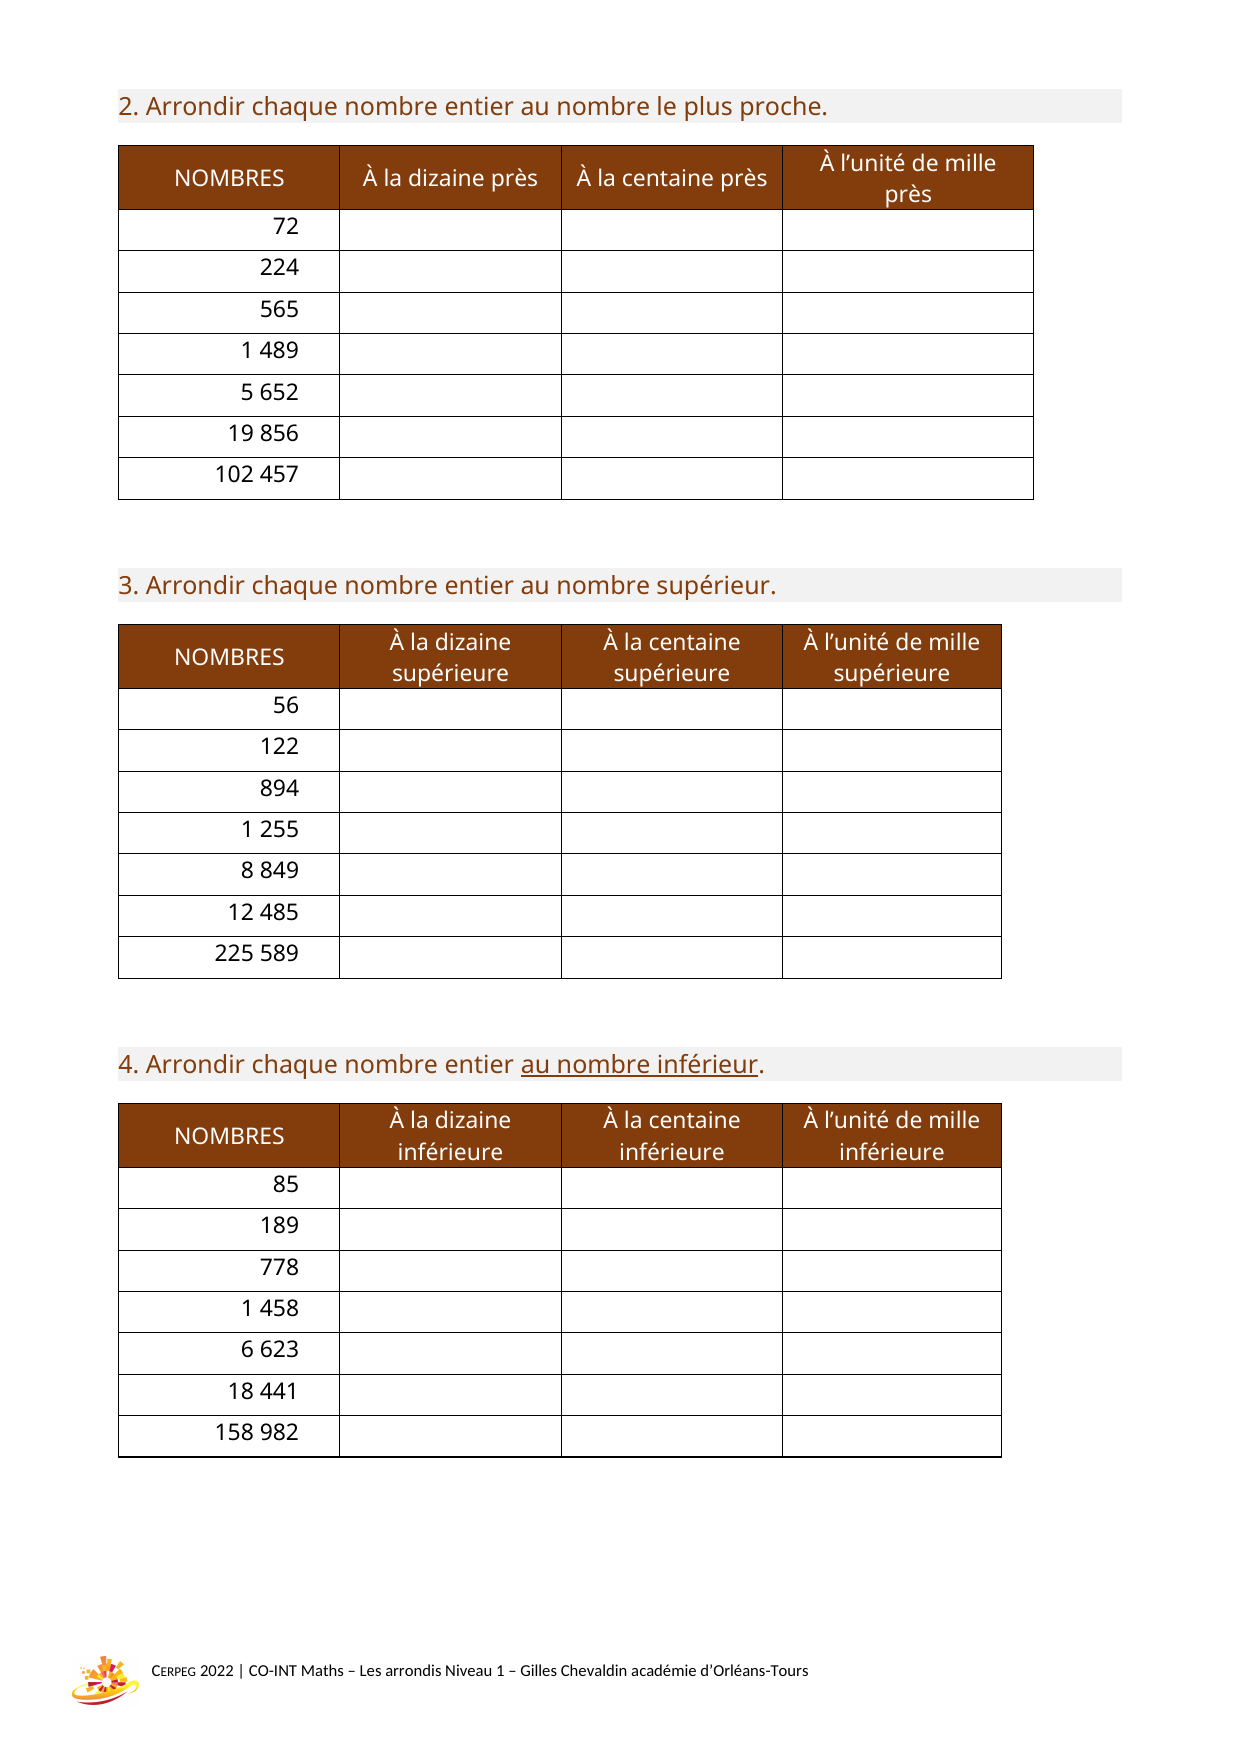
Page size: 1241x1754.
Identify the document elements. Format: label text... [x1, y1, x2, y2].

table_cell [562, 1416, 753, 1456]
table_cell 6 623 [119, 1333, 310, 1374]
table_cell 102 457 [119, 458, 310, 498]
table_cell [975, 937, 1001, 977]
table_cell [531, 1375, 561, 1415]
table_cell [340, 334, 532, 374]
table_cell [975, 813, 1001, 853]
table_cell [531, 1416, 561, 1456]
table_cell [532, 210, 561, 250]
table_cell [783, 1292, 974, 1332]
table_cell [562, 1333, 753, 1374]
table_cell [975, 1251, 1001, 1291]
table_cell [532, 417, 561, 457]
table_cell [531, 1209, 561, 1249]
table_cell [783, 375, 1004, 416]
table_cell [562, 937, 753, 977]
table_cell [783, 1333, 974, 1374]
table_cell [1004, 334, 1033, 374]
table_header À l’unité de mille supérieure [783, 625, 1001, 688]
table_header NOMBRES [119, 625, 339, 688]
table_cell [340, 251, 532, 292]
table_cell [753, 1168, 782, 1208]
table_cell [562, 1209, 753, 1249]
text 4. Arrondir chaque nombre entier au nombre inférieur. [118, 1047, 1122, 1081]
table_header À la centaine près [562, 146, 782, 209]
table_cell [753, 334, 782, 374]
table_cell [532, 293, 561, 333]
table_cell [753, 375, 782, 416]
table_cell [1004, 417, 1033, 457]
table_cell [562, 375, 753, 416]
table_cell [753, 813, 782, 853]
table_cell [310, 375, 339, 416]
table_header À la dizaine inférieure [340, 1104, 561, 1167]
table_cell [753, 1292, 782, 1332]
table_cell [310, 1168, 339, 1208]
table_cell [310, 1416, 339, 1456]
table_cell [531, 1251, 561, 1291]
table_cell [310, 1333, 339, 1374]
table_cell [753, 1416, 782, 1456]
table_cell 5 652 [119, 375, 310, 416]
table_cell [783, 1416, 974, 1456]
table_cell [340, 730, 531, 771]
table_cell 189 [119, 1209, 310, 1249]
table_cell [531, 813, 561, 853]
table_header À la dizaine supérieure [340, 625, 561, 688]
table_cell [783, 210, 1004, 250]
table_cell 565 [119, 293, 310, 333]
table_cell [310, 1292, 339, 1332]
table_cell [340, 375, 532, 416]
table_header À la centaine inférieure [562, 1104, 782, 1167]
table_cell [1004, 251, 1033, 292]
table_cell [753, 458, 782, 498]
table_cell [562, 417, 753, 457]
table_cell [753, 1375, 782, 1415]
table_cell [753, 1251, 782, 1291]
table_cell [310, 730, 339, 771]
table_cell [753, 251, 782, 292]
table_cell [562, 1375, 753, 1415]
table_cell [783, 813, 974, 853]
table_cell [340, 1416, 531, 1456]
table_cell [562, 210, 753, 250]
table_cell [975, 1292, 1001, 1332]
table_cell [783, 293, 1004, 333]
table_cell 12 485 [119, 896, 310, 936]
table_cell [340, 1292, 531, 1332]
table_cell [340, 458, 532, 498]
table_cell 225 589 [119, 937, 310, 977]
table_cell [532, 375, 561, 416]
table_cell [975, 1416, 1001, 1456]
table_cell [310, 937, 339, 977]
table_cell [753, 730, 782, 771]
table_cell [783, 730, 974, 771]
table_cell [310, 772, 339, 812]
table_cell [310, 458, 339, 498]
table_cell 19 856 [119, 417, 310, 457]
table_cell [975, 772, 1001, 812]
table_cell [783, 1168, 974, 1208]
table_cell [975, 689, 1001, 729]
table_cell [562, 813, 753, 853]
table_cell [975, 1209, 1001, 1249]
table_cell [340, 854, 531, 895]
table_header À la centaine supérieure [562, 625, 782, 688]
table_cell 224 [119, 251, 310, 292]
table_cell [562, 896, 753, 936]
table_cell [975, 896, 1001, 936]
table_cell [531, 1168, 561, 1208]
table_cell [310, 334, 339, 374]
table_cell [340, 1209, 531, 1249]
table_cell [340, 1333, 531, 1374]
table_cell [783, 458, 1004, 498]
table_header À l’unité de mille près [783, 146, 1033, 209]
table_cell 8 849 [119, 854, 310, 895]
table_cell [753, 896, 782, 936]
table_cell [562, 730, 753, 771]
text 2. Arrondir chaque nombre entier au nombre le plus proche. [118, 89, 1122, 123]
table_cell [562, 689, 753, 729]
table_cell 158 982 [119, 1416, 310, 1456]
table_cell [975, 1333, 1001, 1374]
table_cell 56 [119, 689, 310, 729]
table_cell [783, 417, 1004, 457]
table_cell [310, 689, 339, 729]
table_cell [753, 854, 782, 895]
table_cell [340, 1375, 531, 1415]
table_cell [783, 854, 974, 895]
table_cell [340, 293, 532, 333]
picture [71, 1655, 140, 1707]
table_cell [975, 1375, 1001, 1415]
table_header NOMBRES [119, 1104, 339, 1167]
table_cell [753, 293, 782, 333]
table_cell [753, 417, 782, 457]
table_cell [562, 854, 753, 895]
table_cell [562, 293, 753, 333]
table_cell [753, 210, 782, 250]
table_cell [753, 937, 782, 977]
table_cell [531, 1292, 561, 1332]
table_cell [310, 1375, 339, 1415]
table_cell [562, 1292, 753, 1332]
table_cell [310, 1209, 339, 1249]
table_cell [753, 1209, 782, 1249]
table_cell [562, 1251, 753, 1291]
table_cell [340, 417, 532, 457]
table_cell [753, 772, 782, 812]
table_cell [531, 772, 561, 812]
table_cell [975, 1168, 1001, 1208]
table_cell [562, 1168, 753, 1208]
table_cell [340, 1251, 531, 1291]
table_cell 72 [119, 210, 310, 250]
table_cell 85 [119, 1168, 310, 1208]
table_cell [340, 937, 531, 977]
table_cell [783, 772, 974, 812]
table_cell [340, 689, 531, 729]
table_cell [783, 251, 1004, 292]
table_cell [310, 1251, 339, 1291]
table_cell [783, 1251, 974, 1291]
table_cell [310, 896, 339, 936]
table_cell [783, 1375, 974, 1415]
table_cell [340, 210, 532, 250]
table_header À la dizaine près [340, 146, 561, 209]
table_cell [531, 937, 561, 977]
table_cell [531, 689, 561, 729]
table_cell [310, 417, 339, 457]
table_cell 1 458 [119, 1292, 310, 1332]
table_cell [562, 251, 753, 292]
table_cell [310, 813, 339, 853]
table_cell [532, 458, 561, 498]
table_cell 1 489 [119, 334, 310, 374]
table_cell [1004, 458, 1033, 498]
table_cell [531, 854, 561, 895]
table_cell [532, 334, 561, 374]
table_header À l’unité de mille inférieure [783, 1104, 1001, 1167]
table_cell [310, 293, 339, 333]
table_cell [753, 689, 782, 729]
table_header NOMBRES [119, 146, 339, 209]
table_cell [340, 813, 531, 853]
table_cell [753, 1333, 782, 1374]
table_cell [531, 896, 561, 936]
table_cell 122 [119, 730, 310, 771]
table_cell 894 [119, 772, 310, 812]
table_cell [562, 334, 753, 374]
table_cell 778 [119, 1251, 310, 1291]
table_cell [532, 251, 561, 292]
table_cell [1004, 210, 1033, 250]
table_cell [1004, 375, 1033, 416]
table_cell [975, 854, 1001, 895]
table_cell [531, 730, 561, 771]
table_cell 18 441 [119, 1375, 310, 1415]
text 3. Arrondir chaque nombre entier au nombre supérieur. [118, 568, 1122, 602]
table_cell [562, 772, 753, 812]
table_cell [783, 937, 974, 977]
table_cell [340, 772, 531, 812]
table_cell [310, 251, 339, 292]
table_cell 1 255 [119, 813, 310, 853]
table_cell [783, 334, 1004, 374]
table_cell [340, 896, 531, 936]
table_cell [1004, 293, 1033, 333]
table_cell [562, 458, 753, 498]
table_cell [975, 730, 1001, 771]
table_cell [310, 210, 339, 250]
table_cell [340, 1168, 531, 1208]
table_cell [531, 1333, 561, 1374]
table_cell [783, 1209, 974, 1249]
table_cell [783, 896, 974, 936]
table_cell [310, 854, 339, 895]
table_cell [783, 689, 974, 729]
